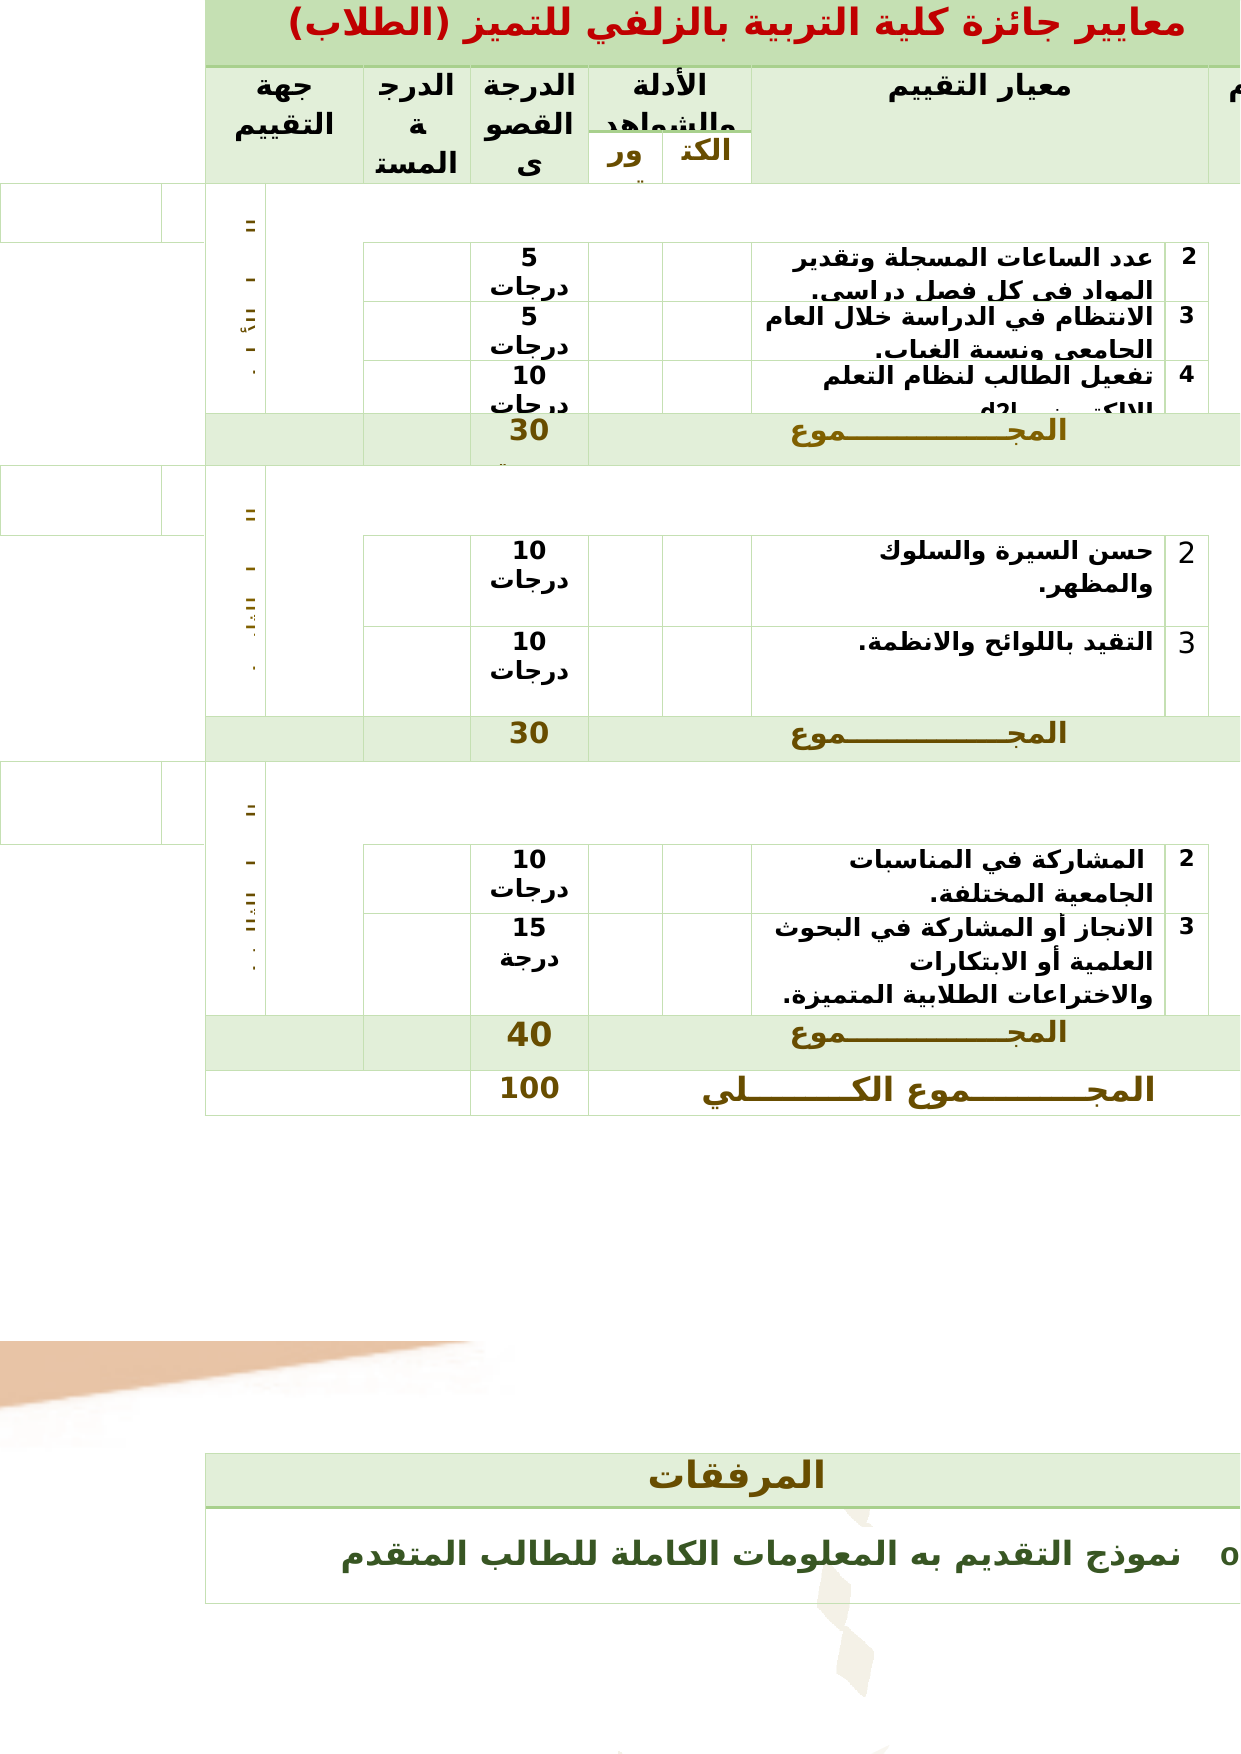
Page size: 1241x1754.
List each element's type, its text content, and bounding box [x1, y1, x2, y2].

table_cell المعيار الثاني: التميز الأخلاقي [206, 466, 265, 716]
table_cell [589, 302, 662, 360]
table_cell الدرجة القصوى [471, 68, 588, 183]
table_cell [364, 361, 470, 412]
table_cell 40 درجة [471, 1016, 588, 1070]
table_cell المعيار الأول: التميز العلمي [206, 184, 265, 412]
table_cell [589, 536, 662, 626]
table_cell المجــــــــــــــــموع [589, 1016, 1240, 1070]
table_cell [663, 627, 751, 716]
table_cell 100 درجة [471, 1071, 588, 1115]
table_cell [364, 717, 470, 761]
table_cell 30 درجة [471, 414, 588, 465]
table_cell [364, 627, 470, 716]
table_cell 2 [1166, 536, 1208, 626]
table_cell 5 درجات [471, 302, 588, 360]
table_cell [663, 243, 751, 301]
table_cell [663, 914, 751, 1015]
table_cell عدد الساعات المسجلة وتقدير المواد في كل فصل دراسي. [752, 243, 1164, 301]
table_cell م [1209, 68, 1240, 183]
table_cell [364, 243, 470, 301]
table_cell جهة التقييم [206, 68, 363, 183]
table_cell المجــــــــــــــــموع [589, 717, 1240, 761]
table_cell الانتظام في الدراسة خلال العام الجامعي ونسبة الغياب. [752, 302, 1164, 360]
table_header معايير جائزة كلية التربية بالزلفي للتميز (الطلاب) [206, 1, 1240, 65]
table_cell حسن السيرة والسلوك والمظهر. [752, 536, 1164, 626]
table_cell [663, 302, 751, 360]
table_cell [206, 414, 363, 465]
table_cell المعيار الثالث: التميز الإبداعي [206, 762, 265, 1015]
table_cell ورقي [589, 133, 662, 183]
table_cell [364, 414, 470, 465]
table_cell [589, 845, 662, 912]
picture [178, 1424, 1241, 1754]
table_cell [364, 914, 470, 1015]
table_cell 3 [1166, 627, 1208, 716]
table_cell 4 [1166, 361, 1208, 412]
table_cell الدرجة المستحقة [364, 68, 470, 183]
table_cell المجــــــــــموع الكـــــــــلي [589, 1071, 1240, 1115]
table_cell 2 [1166, 845, 1208, 912]
table_cell 2 [1166, 243, 1208, 301]
table_cell المجــــــــــــــــموع [589, 414, 1240, 465]
table_cell [663, 361, 751, 412]
table_cell معيار التقييم [752, 68, 1208, 183]
table_cell [364, 536, 470, 626]
table_cell 10 درجات [471, 627, 588, 716]
table_cell [663, 845, 751, 912]
table_cell تفعيل الطالب لنظام التعلم الإلكتروني d2l [752, 361, 1164, 412]
table_cell 10 درجات [471, 361, 588, 412]
table_cell التقيد باللوائح والانظمة. [752, 627, 1164, 716]
table_cell [589, 243, 662, 301]
table_cell 5 درجات [471, 243, 588, 301]
table_cell 10 درجات [471, 536, 588, 626]
table_cell [589, 914, 662, 1015]
table_cell [206, 1071, 470, 1115]
table_cell الكتروني [663, 133, 751, 183]
table_cell [589, 361, 662, 412]
table_cell 30 درجة [471, 717, 588, 761]
table_cell [364, 845, 470, 912]
table_cell [364, 1016, 470, 1070]
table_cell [206, 1509, 1240, 1603]
table_cell [364, 302, 470, 360]
table_cell الانجاز أو المشاركة في البحوث العلمية أو الابتكارات والاختراعات الطلابية المتميزة. [752, 914, 1164, 1015]
table_cell [206, 717, 363, 761]
table_cell الأدلة والشواهد [589, 68, 751, 130]
table_cell 3 [1166, 914, 1208, 1015]
table_header المرفقات [206, 1454, 1240, 1506]
table_cell [206, 1016, 363, 1070]
table_cell 15 درجة [471, 914, 588, 1015]
table_cell المشاركة في المناسبات الجامعية المختلفة. [752, 845, 1164, 912]
table_cell [663, 536, 751, 626]
table_cell 3 [1166, 302, 1208, 360]
table_cell [589, 627, 662, 716]
table_cell 10 درجات [471, 845, 588, 912]
